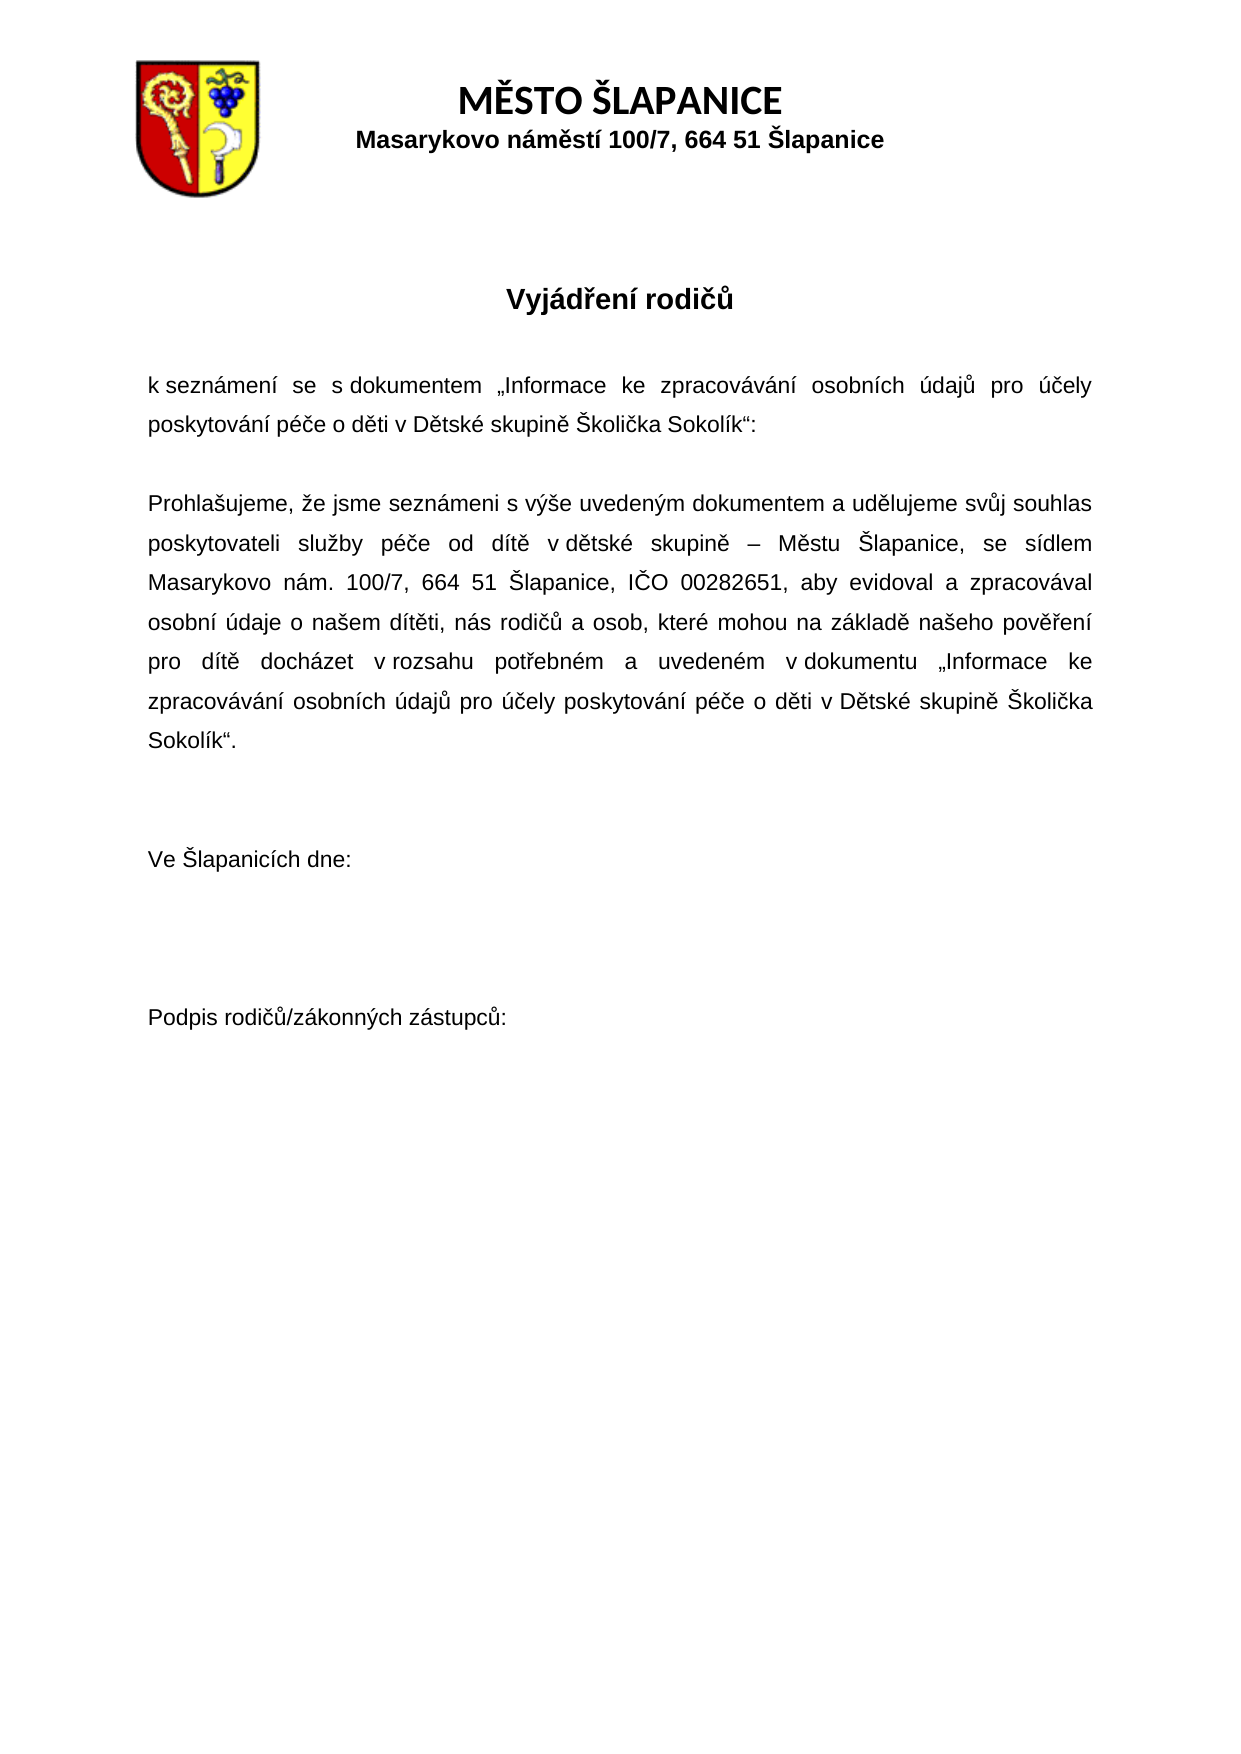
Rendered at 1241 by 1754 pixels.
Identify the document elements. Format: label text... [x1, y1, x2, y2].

picture [135, 60, 264, 201]
text Prohlašujeme, že jsme seznámeni s výše uvedeným dokumentem a udělujeme svůj souhlas poskytovateli služby péče od dítě v dětské skupině – Městu Šlapanice, se sídlem Masarykovo nám. 100/7, 664 51 Šlapanice, IČO 00282651, aby evidoval a zpracovával osobní údaje o našem dítěti, nás rodičů a osob, které mohou na základě našeho pověření pro dítě docházet v rozsahu potřebném a uvedeném v dokumentu „Informace ke zpracovávání osobních údajů pro účely poskytování péče o děti v Dětské skupině Školička Sokolík“. [148, 490, 1093, 753]
text Podpis rodičů/zákonných zástupců: [148, 1003, 1093, 1030]
text Vyjádření rodičů [148, 282, 1093, 316]
text Ve Šlapanicích dne: [148, 846, 1093, 872]
text k seznámení se s dokumentem „Informace ke zpracovávání osobních údajů pro účely poskytování péče o děti v Dětské skupině Školička Sokolík“: [148, 372, 1093, 438]
